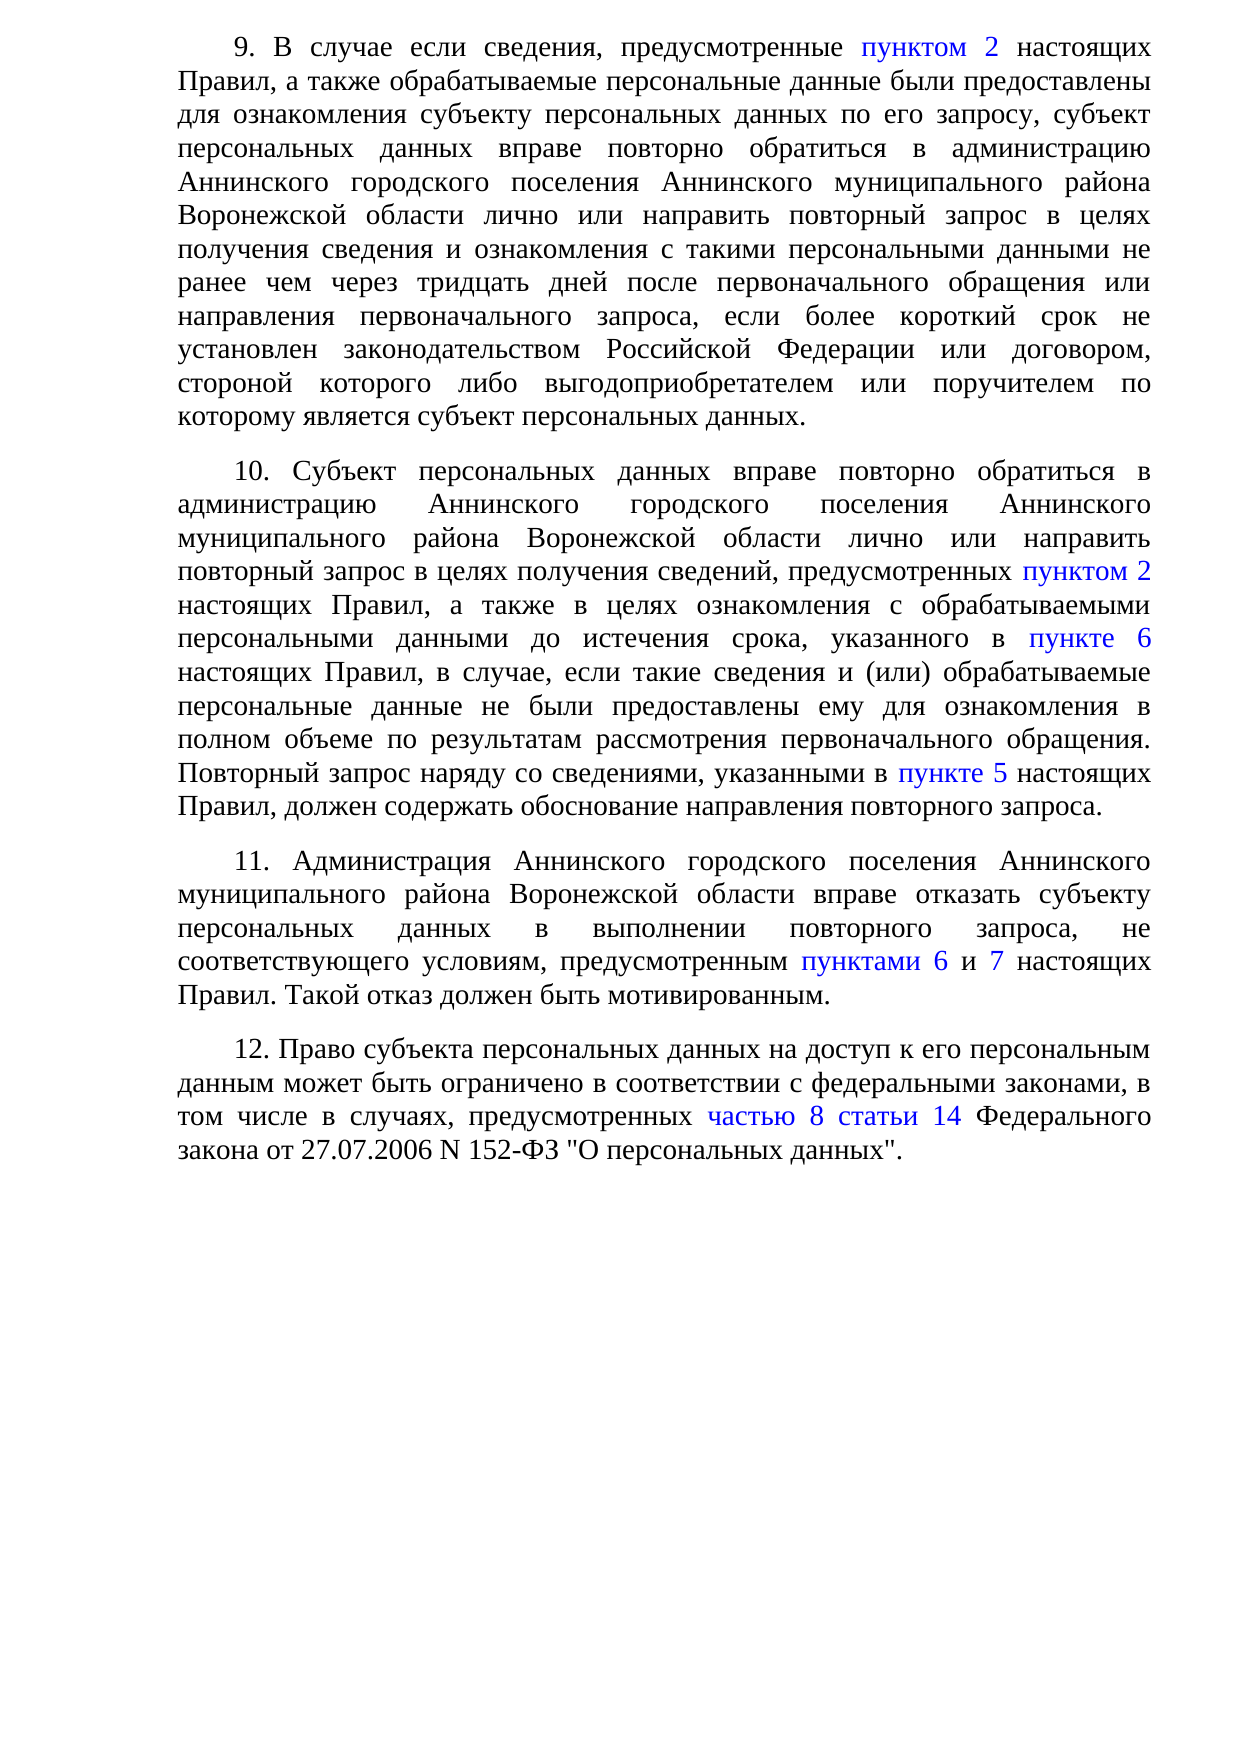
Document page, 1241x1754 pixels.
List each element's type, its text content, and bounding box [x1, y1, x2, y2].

text 12. Право субъекта персональных данных на доступ к его персональным данным может быть ограничено в соответствии с федеральными законами, в том числе в случаях, предусмотренных частью 8 статьи 14 Федерального закона от 27.07.2006 N 152-ФЗ "О персональных данных". [177, 1031, 1152, 1165]
text 11. Администрация Аннинского городского поселения Аннинского муниципального района Воронежской области вправе отказать субъекту персональных данных в выполнении повторного запроса, не соответствующего условиям, предусмотренным пунктами 6 и 7 настоящих Правил. Такой отказ должен быть мотивированным. [177, 843, 1152, 1010]
text 9. В случае если сведения, предусмотренные пунктом 2 настоящих Правил, а также обрабатываемые персональные данные были предоставлены для ознакомления субъекту персональных данных по его запросу, субъект персональных данных вправе повторно обратиться в администрацию Аннинского городского поселения Аннинского муниципального района Воронежской области лично или направить повторный запрос в целях получения сведения и ознакомления с такими персональными данными не ранее чем через тридцать дней после первоначального обращения или направления первоначального запроса, если более короткий срок не установлен законодательством Российской Федерации или договором, стороной которого либо выгодоприобретателем или поручителем по которому является субъект персональных данных. [177, 29, 1152, 432]
text 10. Субъект персональных данных вправе повторно обратиться в администрацию Аннинского городского поселения Аннинского муниципального района Воронежской области лично или направить повторный запрос в целях получения сведений, предусмотренных пунктом 2 настоящих Правил, а также в целях ознакомления с обрабатываемыми персональными данными до истечения срока, указанного в пункте 6 настоящих Правил, в случае, если такие сведения и (или) обрабатываемые персональные данные не были предоставлены ему для ознакомления в полном объеме по результатам рассмотрения первоначального обращения. Повторный запрос наряду со сведениями, указанными в пункте 5 настоящих Правил, должен содержать обоснование направления повторного запроса. [177, 453, 1152, 822]
